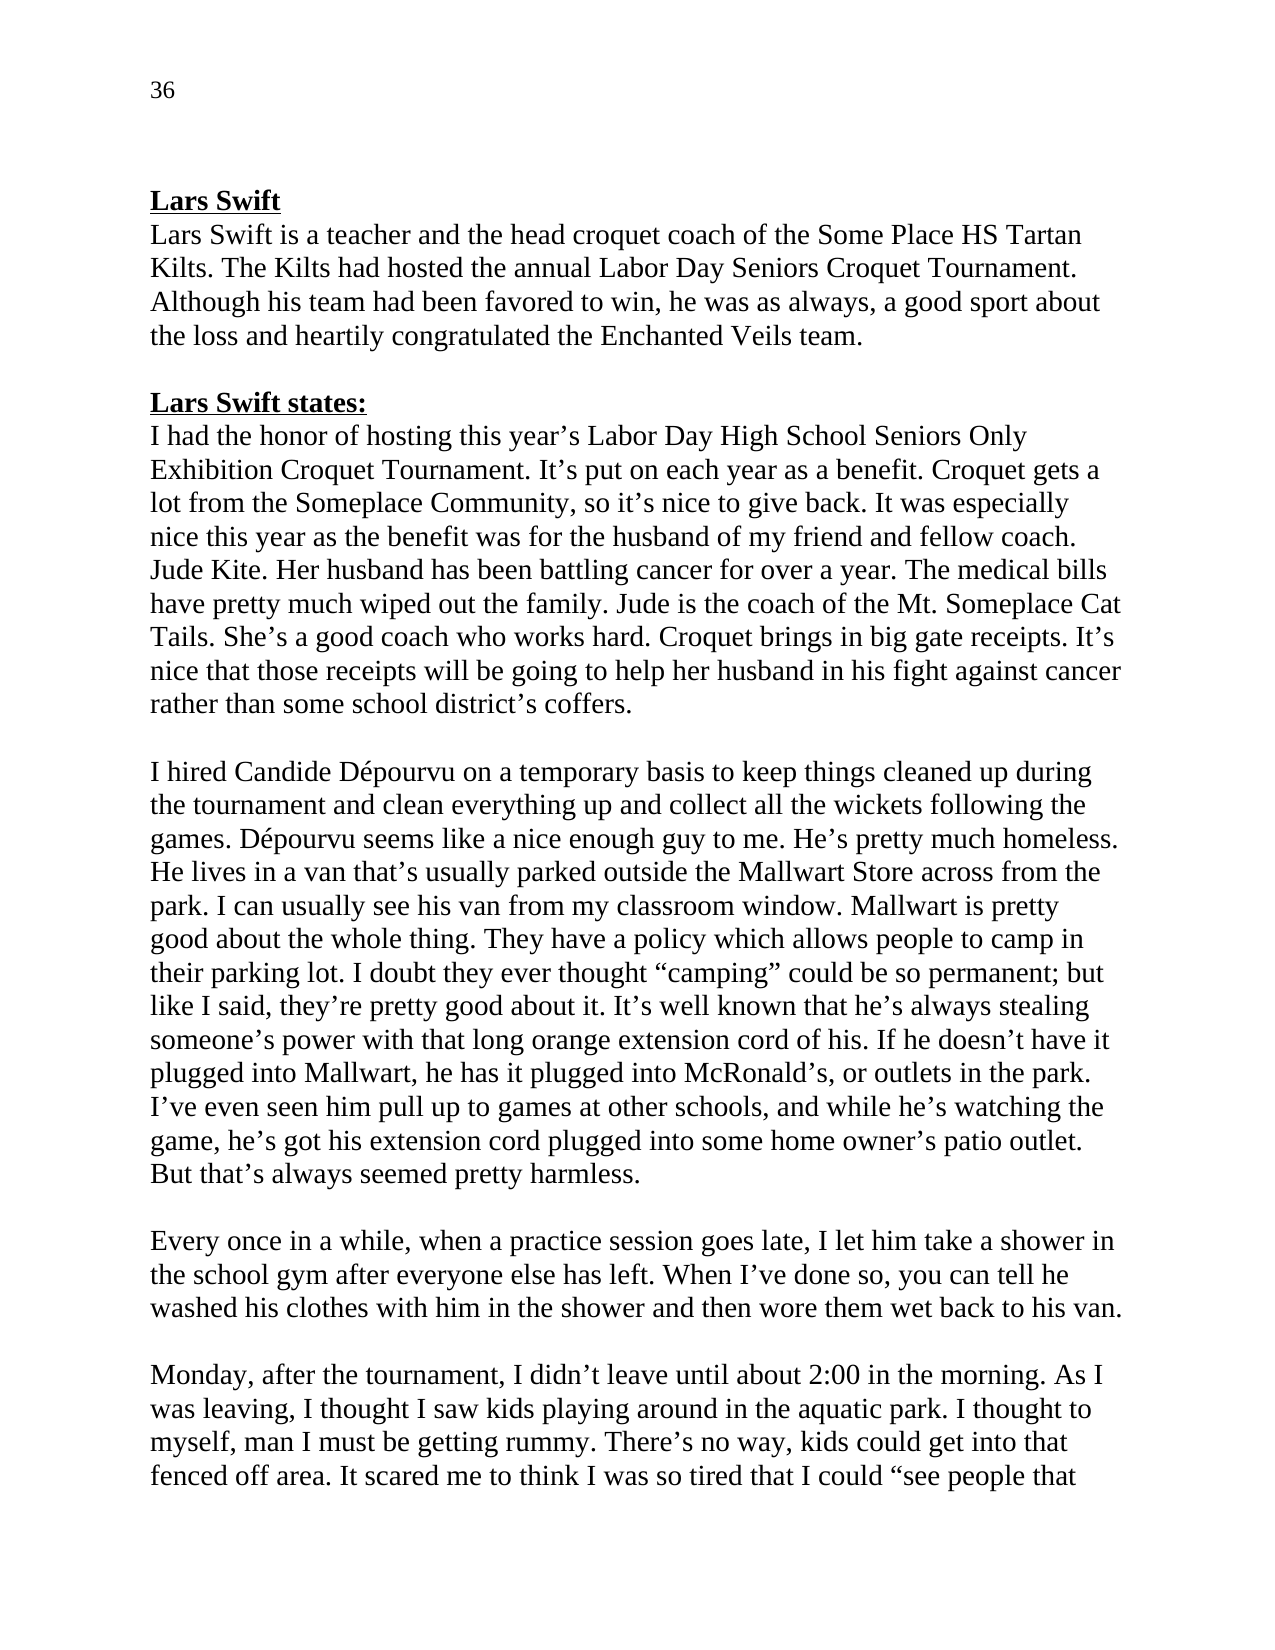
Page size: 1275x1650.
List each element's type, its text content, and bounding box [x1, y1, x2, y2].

text Lars Swift is a teacher and the head croquet coach of the Some Place HS Tartan Kilts. The Kilts had hosted the annual Labor Day Seniors Croquet Tournament. Although his team had been favored to win, he was as always, a good sport about the loss and heartily congratulated the Enchanted Veils team. [150, 217, 1125, 351]
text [150, 1357, 1125, 1492]
text Lars Swift [150, 183, 1125, 217]
text Every once in a while, when a practice session goes late, I let him take a shower in the school gym after everyone else has left. When I’ve done so, you can tell he washed his clothes with him in the shower and then wore them wet back to his van. [150, 1223, 1125, 1324]
text I had the honor of hosting this year’s Labor Day High School Seniors Only Exhibition Croquet Tournament. It’s put on each year as a benefit. Croquet gets a lot from the Someplace Community, so it’s nice to give back. It was especially nice this year as the benefit was for the husband of my friend and fellow coach. Jude Kite. Her husband has been battling cancer for over a year. The medical bills have pretty much wiped out the family. Jude is the coach of the Mt. Someplace Cat Tails. She’s a good coach who works hard. Croquet brings in big gate receipts. It’s nice that those receipts will be going to help her husband in his fight against cancer rather than some school district’s coffers. [150, 418, 1125, 720]
text Lars Swift states: [150, 385, 1125, 418]
text I hired Candide Dépourvu on a temporary basis to keep things cleaned up during the tournament and clean everything up and collect all the wickets following the games. Dépourvu seems like a nice enough guy to me. He’s pretty much homeless. He lives in a van that’s usually parked outside the Mallwart Store across from the park. I can usually see his van from my classroom window. Mallwart is pretty good about the whole thing. They have a policy which allows people to camp in their parking lot. I doubt they ever thought “camping” could be so permanent; but like I said, they’re pretty good about it. It’s well known that he’s always stealing someone’s power with that long orange extension cord of his. If he doesn’t have it plugged into Mallwart, he has it plugged into McRonald’s, or outlets in the park. I’ve even seen him pull up to games at other schools, and while he’s watching the game, he’s got his extension cord plugged into some home owner’s patio outlet. But that’s always seemed pretty harmless. [150, 754, 1125, 1190]
